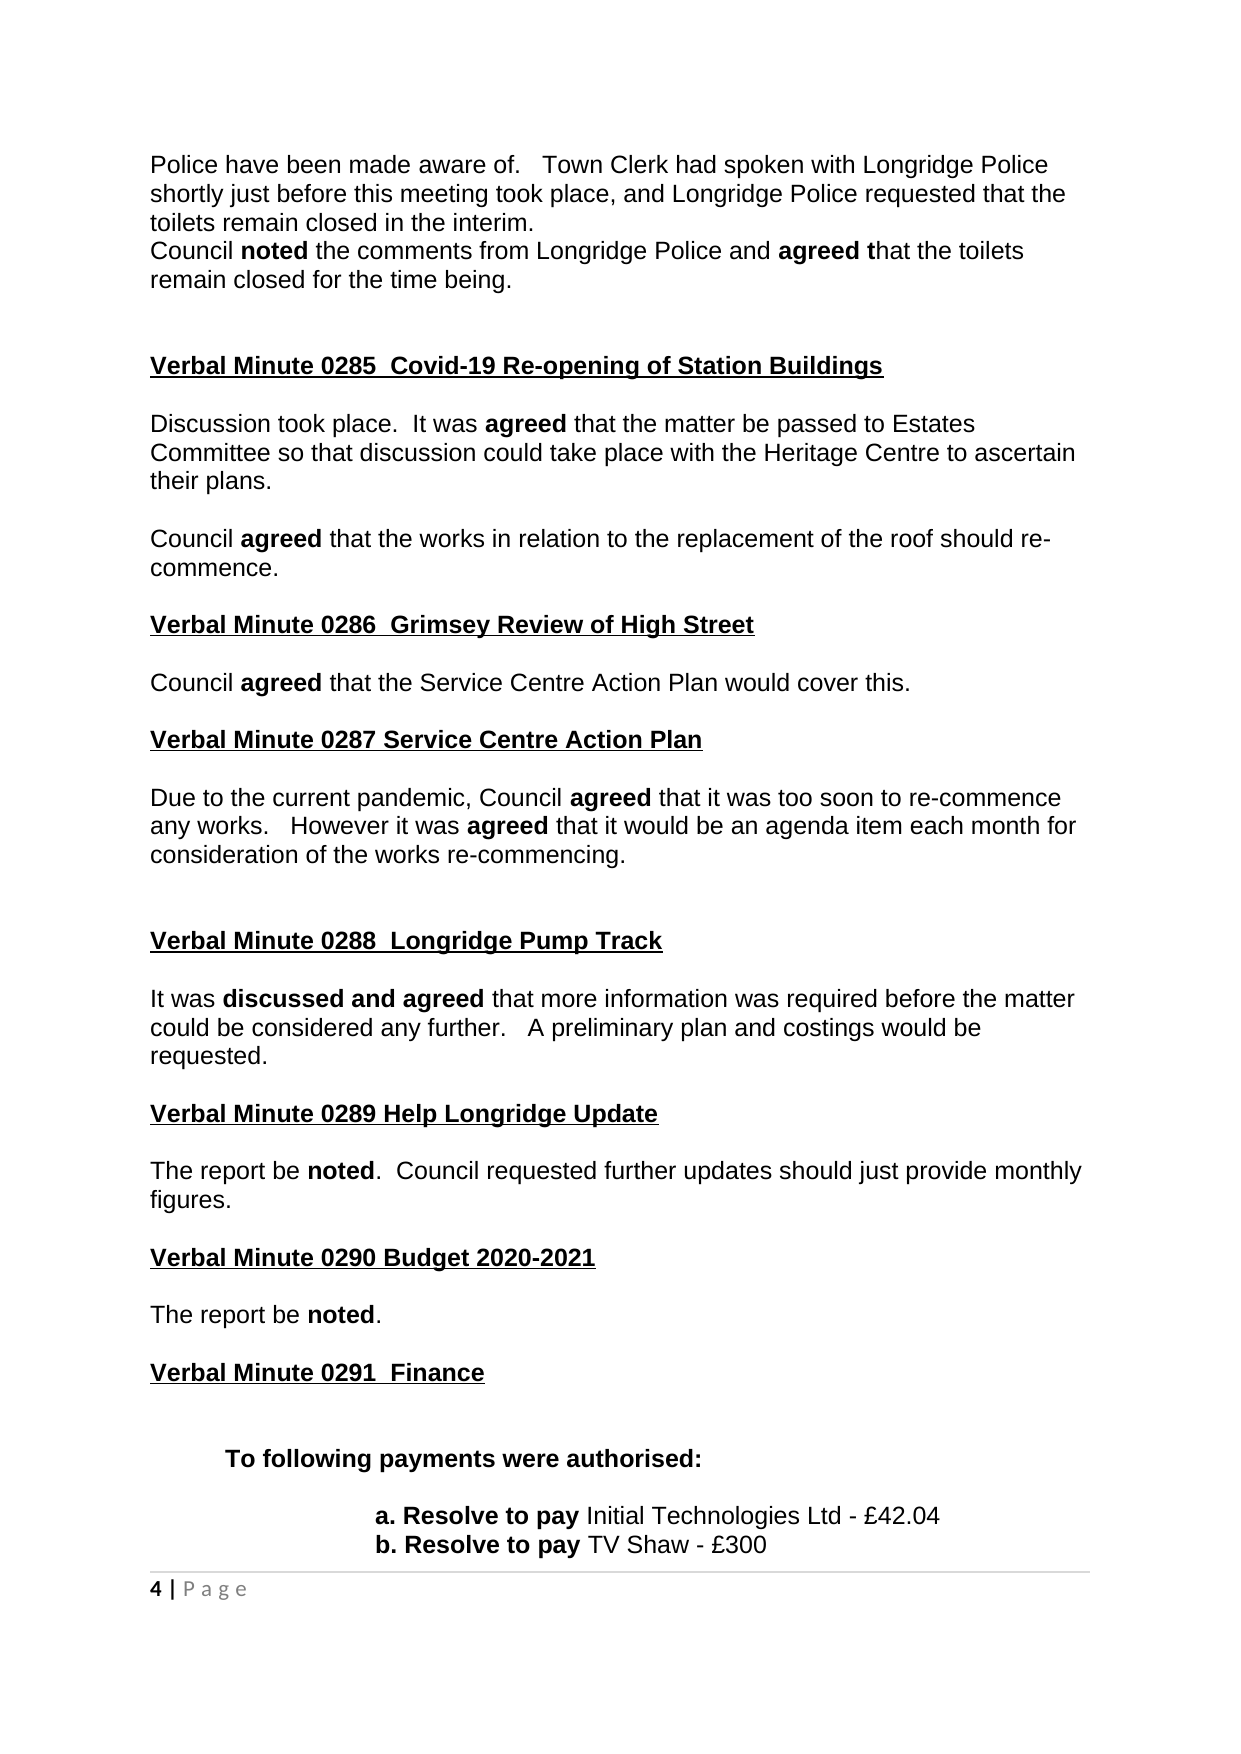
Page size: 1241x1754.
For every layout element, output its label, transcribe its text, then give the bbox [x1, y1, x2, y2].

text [150, 150, 1089, 236]
text Verbal Minute 0285 Covid-19 Re-opening of Station Buildings [150, 351, 1089, 380]
text Council noted the comments from Longridge Police and agreed that the toilets remain closed for the time being. [150, 236, 1089, 294]
text Verbal Minute 0289 Help Longridge Update [150, 1099, 1089, 1127]
text The report be noted. [150, 1300, 1089, 1329]
text a. Resolve to pay Initial Technologies Ltd - £42.04 [225, 1501, 1090, 1530]
text Verbal Minute 0288 Longridge Pump Track [150, 926, 1089, 955]
text It was discussed and agreed that more information was required before the matter could be considered any further. A preliminary plan and costings would be requested. [150, 984, 1089, 1070]
text Verbal Minute 0286 Grimsey Review of High Street [150, 610, 1089, 639]
text Verbal Minute 0290 Budget 2020-2021 [150, 1242, 1089, 1271]
text To following payments were authorised: [225, 1444, 1090, 1472]
text Due to the current pandemic, Council agreed that it was too soon to re-commence any works. However it was agreed that it would be an agenda item each month for consideration of the works re-commencing. [150, 782, 1089, 869]
text b. Resolve to pay TV Shaw - £300 [375, 1530, 1090, 1559]
text Council agreed that the Service Centre Action Plan would cover this. [150, 667, 1089, 696]
text Verbal Minute 0287 Service Centre Action Plan [150, 725, 1089, 754]
text The report be noted. Council requested further updates should just provide monthly figures. [150, 1156, 1089, 1214]
text Discussion took place. It was agreed that the matter be passed to Estates Committee so that discussion could take place with the Heritage Centre to ascertain their plans. [150, 409, 1089, 495]
text Verbal Minute 0291 Finance [150, 1357, 1089, 1386]
text Council agreed that the works in relation to the replacement of the roof should re-commence. [150, 524, 1089, 581]
